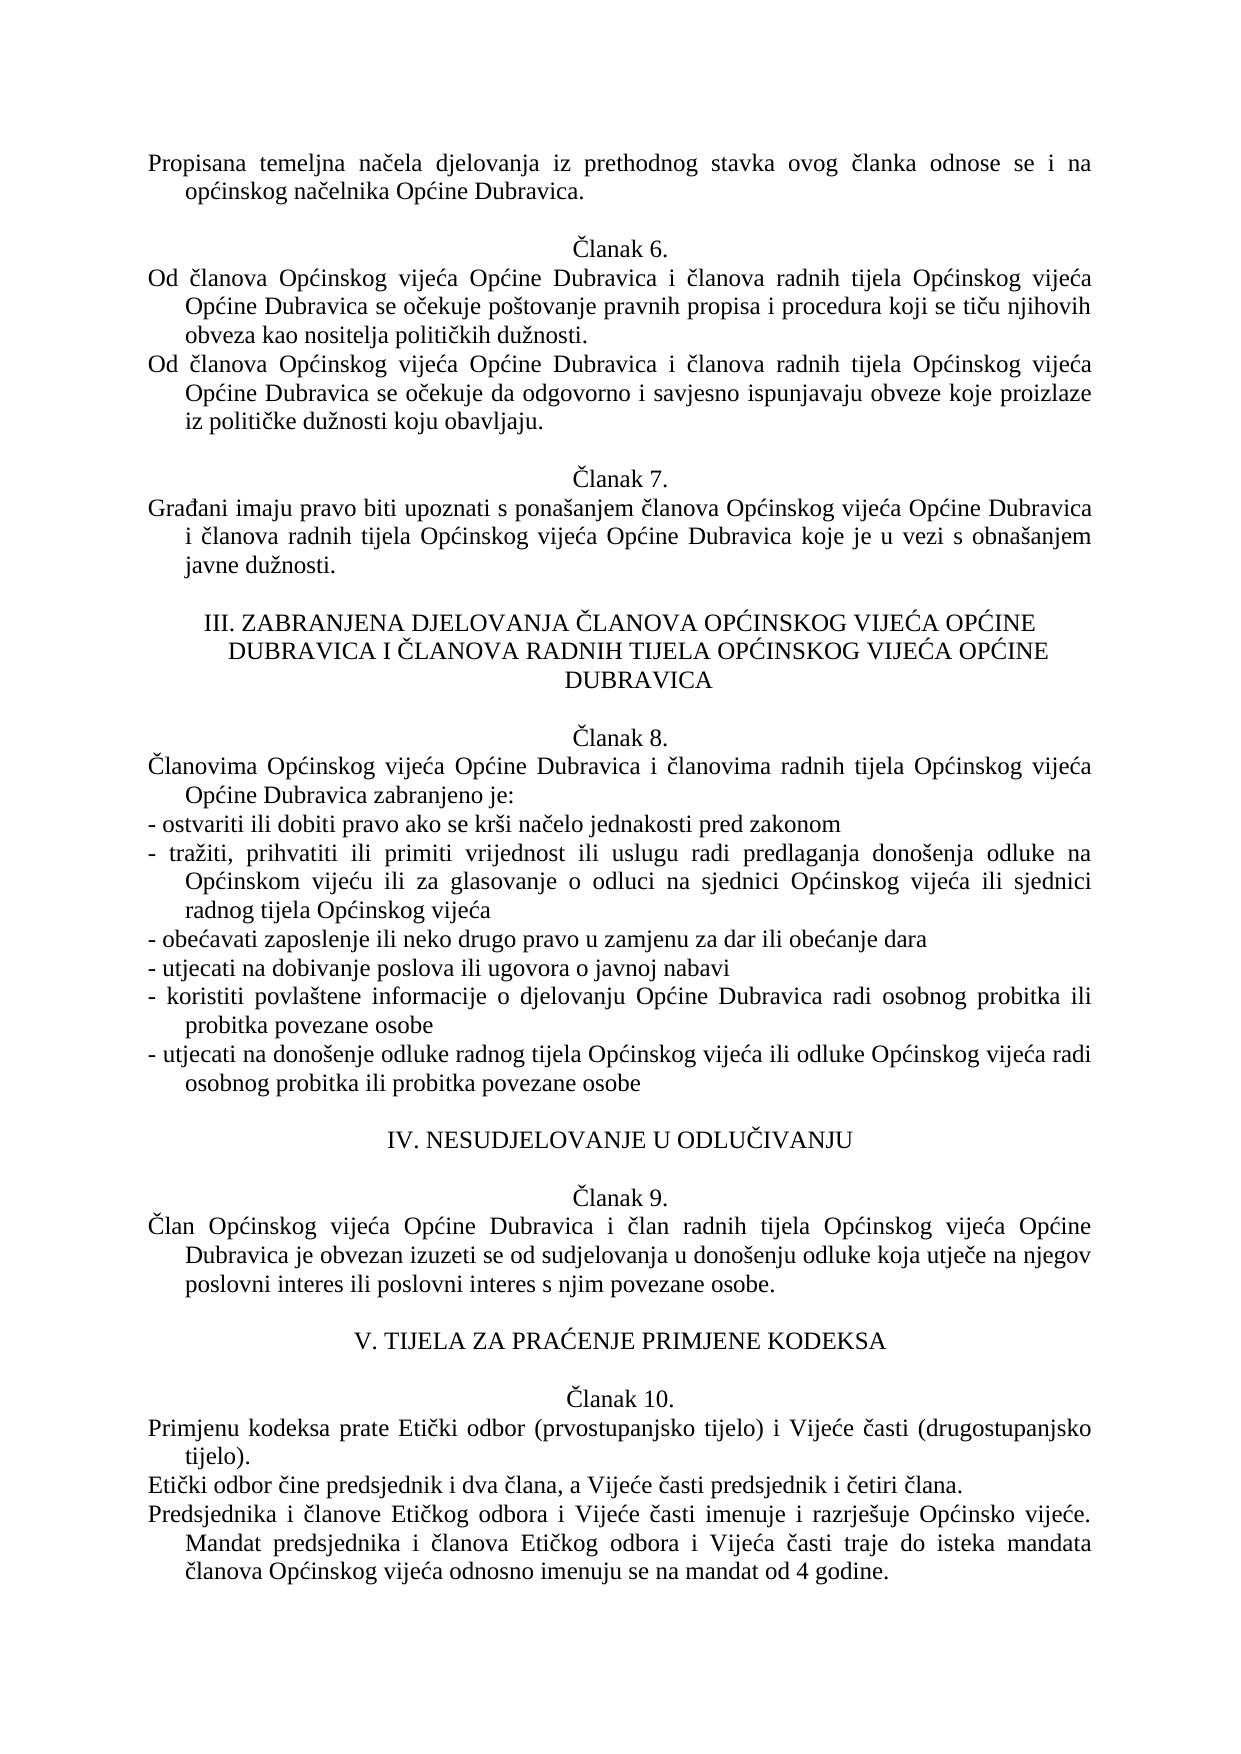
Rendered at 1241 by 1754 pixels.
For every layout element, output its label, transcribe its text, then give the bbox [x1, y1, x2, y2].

text - utjecati na dobivanje poslova ili ugovora o javnoj nabavi [148, 953, 1093, 981]
text - utjecati na donošenje odluke radnog tijela Općinskog vijeća ili odluke Općinskog vijeća radi osobnog probitka ili probitka povezane osobe [148, 1039, 1093, 1096]
text V. TIJELA ZA PRAĆENJE PRIMJENE KODEKSA [148, 1326, 1093, 1355]
text Građani imaju pravo biti upoznati s ponašanjem članova Općinskog vijeća Općine Dubravica i članova radnih tijela Općinskog vijeća Općine Dubravica koje je u vezi s obnašanjem javne dužnosti. [148, 493, 1093, 579]
text IV. NESUDJELOVANJE U ODLUČIVANJU [148, 1125, 1093, 1154]
text Primjenu kodeksa prate Etički odbor (prvostupanjsko tijelo) i Vijeće časti (drugostupanjsko tijelo). [148, 1413, 1093, 1470]
text Predsjednika i članove Etičkog odbora i Vijeće časti imenuje i razrješuje Općinsko vijeće. Mandat predsjednika i članova Etičkog odbora i Vijeća časti traje do isteka mandata članova Općinskog vijeća odnosno imenuju se na mandat od 4 godine. [148, 1499, 1093, 1585]
text - koristiti povlaštene informacije o djelovanju Općine Dubravica radi osobnog probitka ili probitka povezane osobe [148, 981, 1093, 1039]
text Članak 8. [148, 723, 1093, 751]
text III. ZABRANJENA DJELOVANJA ČLANOVA OPĆINSKOG VIJEĆA OPĆINE DUBRAVICA I ČLANOVA RADNIH TIJELA OPĆINSKOG VIJEĆA OPĆINE DUBRAVICA [148, 608, 1093, 694]
text - tražiti, prihvatiti ili primiti vrijednost ili uslugu radi predlaganja donošenja odluke na Općinskom vijeću ili za glasovanje o odluci na sjednici Općinskog vijeća ili sjednici radnog tijela Općinskog vijeća [148, 838, 1093, 924]
text Članak 10. [148, 1384, 1093, 1413]
text Članovima Općinskog vijeća Općine Dubravica i članovima radnih tijela Općinskog vijeća Općine Dubravica zabranjeno je: [148, 751, 1093, 809]
text Od članova Općinskog vijeća Općine Dubravica i članova radnih tijela Općinskog vijeća Općine Dubravica se očekuje da odgovorno i savjesno ispunjavaju obveze koje proizlaze iz političke dužnosti koju obavljaju. [148, 349, 1093, 435]
text Od članova Općinskog vijeća Općine Dubravica i članova radnih tijela Općinskog vijeća Općine Dubravica se očekuje poštovanje pravnih propisa i procedura koji se tiču njihovih obveza kao nositelja političkih dužnosti. [148, 263, 1093, 349]
text Član Općinskog vijeća Općine Dubravica i član radnih tijela Općinskog vijeća Općine Dubravica je obvezan izuzeti se od sudjelovanja u donošenju odluke koja utječe na njegov poslovni interes ili poslovni interes s njim povezane osobe. [148, 1211, 1093, 1298]
text Etički odbor čine predsjednik i dva člana, a Vijeće časti predsjednik i četiri člana. [148, 1470, 1093, 1499]
text - ostvariti ili dobiti pravo ako se krši načelo jednakosti pred zakonom [148, 809, 1093, 838]
text Članak 9. [148, 1183, 1093, 1211]
text - obećavati zaposlenje ili neko drugo pravo u zamjenu za dar ili obećanje dara [148, 924, 1093, 953]
text Propisana temeljna načela djelovanja iz prethodnog stavka ovog članka odnose se i na općinskog načelnika Općine Dubravica. [148, 148, 1093, 205]
text Članak 7. [148, 464, 1093, 493]
text Članak 6. [148, 234, 1093, 263]
